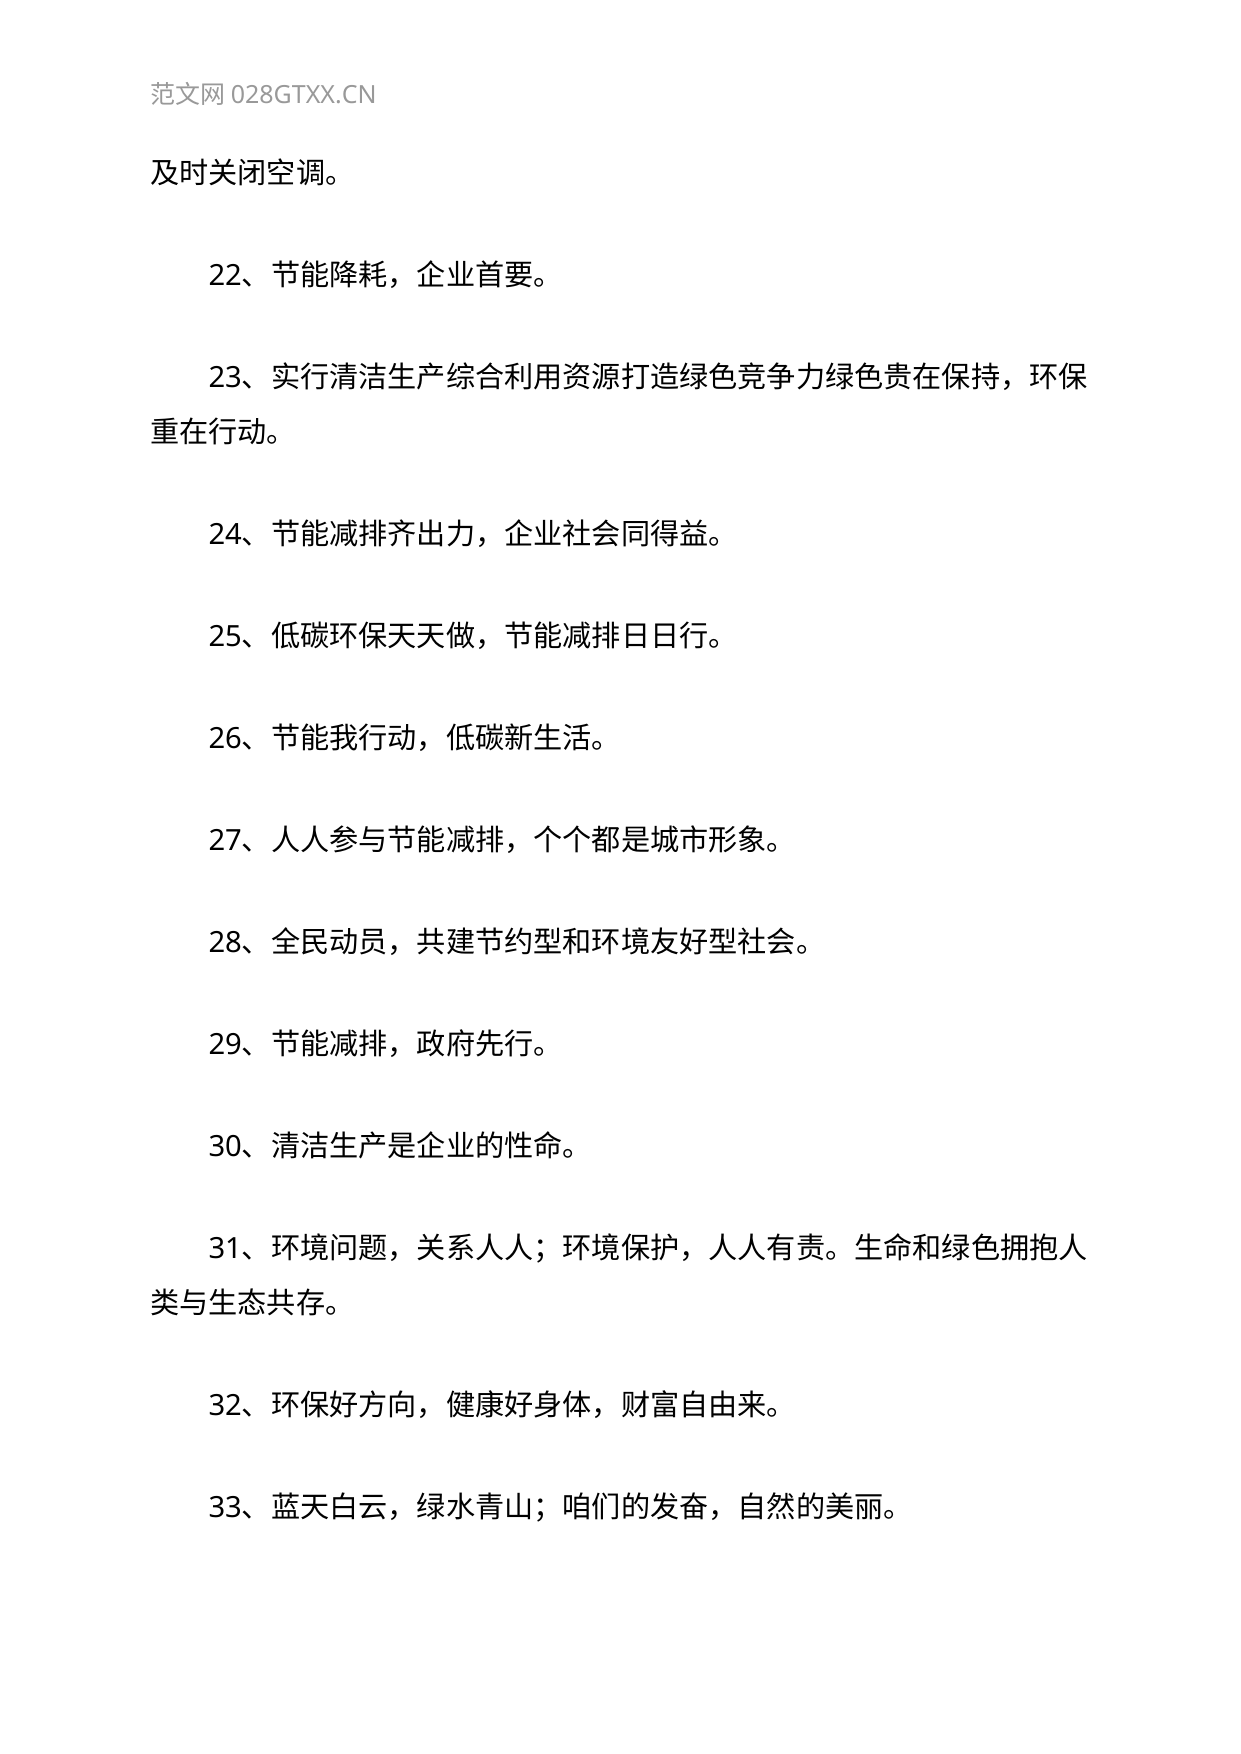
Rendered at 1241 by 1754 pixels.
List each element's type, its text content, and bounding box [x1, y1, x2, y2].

text 26、节能我行动，低碳新生活。 [150, 714, 1090, 757]
text 28、全民动员，共建节约型和环境友好型社会。 [150, 918, 1090, 961]
text 33、蓝天白云，绿水青山；咱们的发奋，自然的美丽。 [150, 1483, 1090, 1526]
text 25、低碳环保天天做，节能减排日日行。 [150, 612, 1090, 655]
text 31、环境问题，关系人人；环境保护，人人有责。生命和绿色拥抱人类与生态共存。 [150, 1224, 1090, 1322]
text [150, 150, 1090, 192]
text 29、节能减排，政府先行。 [150, 1020, 1090, 1063]
text 22、节能降耗，企业首要。 [150, 252, 1090, 294]
text 24、节能减排齐出力，企业社会同得益。 [150, 511, 1090, 553]
text 30、清洁生产是企业的性命。 [150, 1122, 1090, 1165]
text 23、实行清洁生产综合利用资源打造绿色竞争力绿色贵在保持，环保重在行动。 [150, 354, 1090, 451]
text 32、环保好方向，健康好身体，财富自由来。 [150, 1381, 1090, 1423]
text 27、人人参与节能减排，个个都是城市形象。 [150, 816, 1090, 859]
